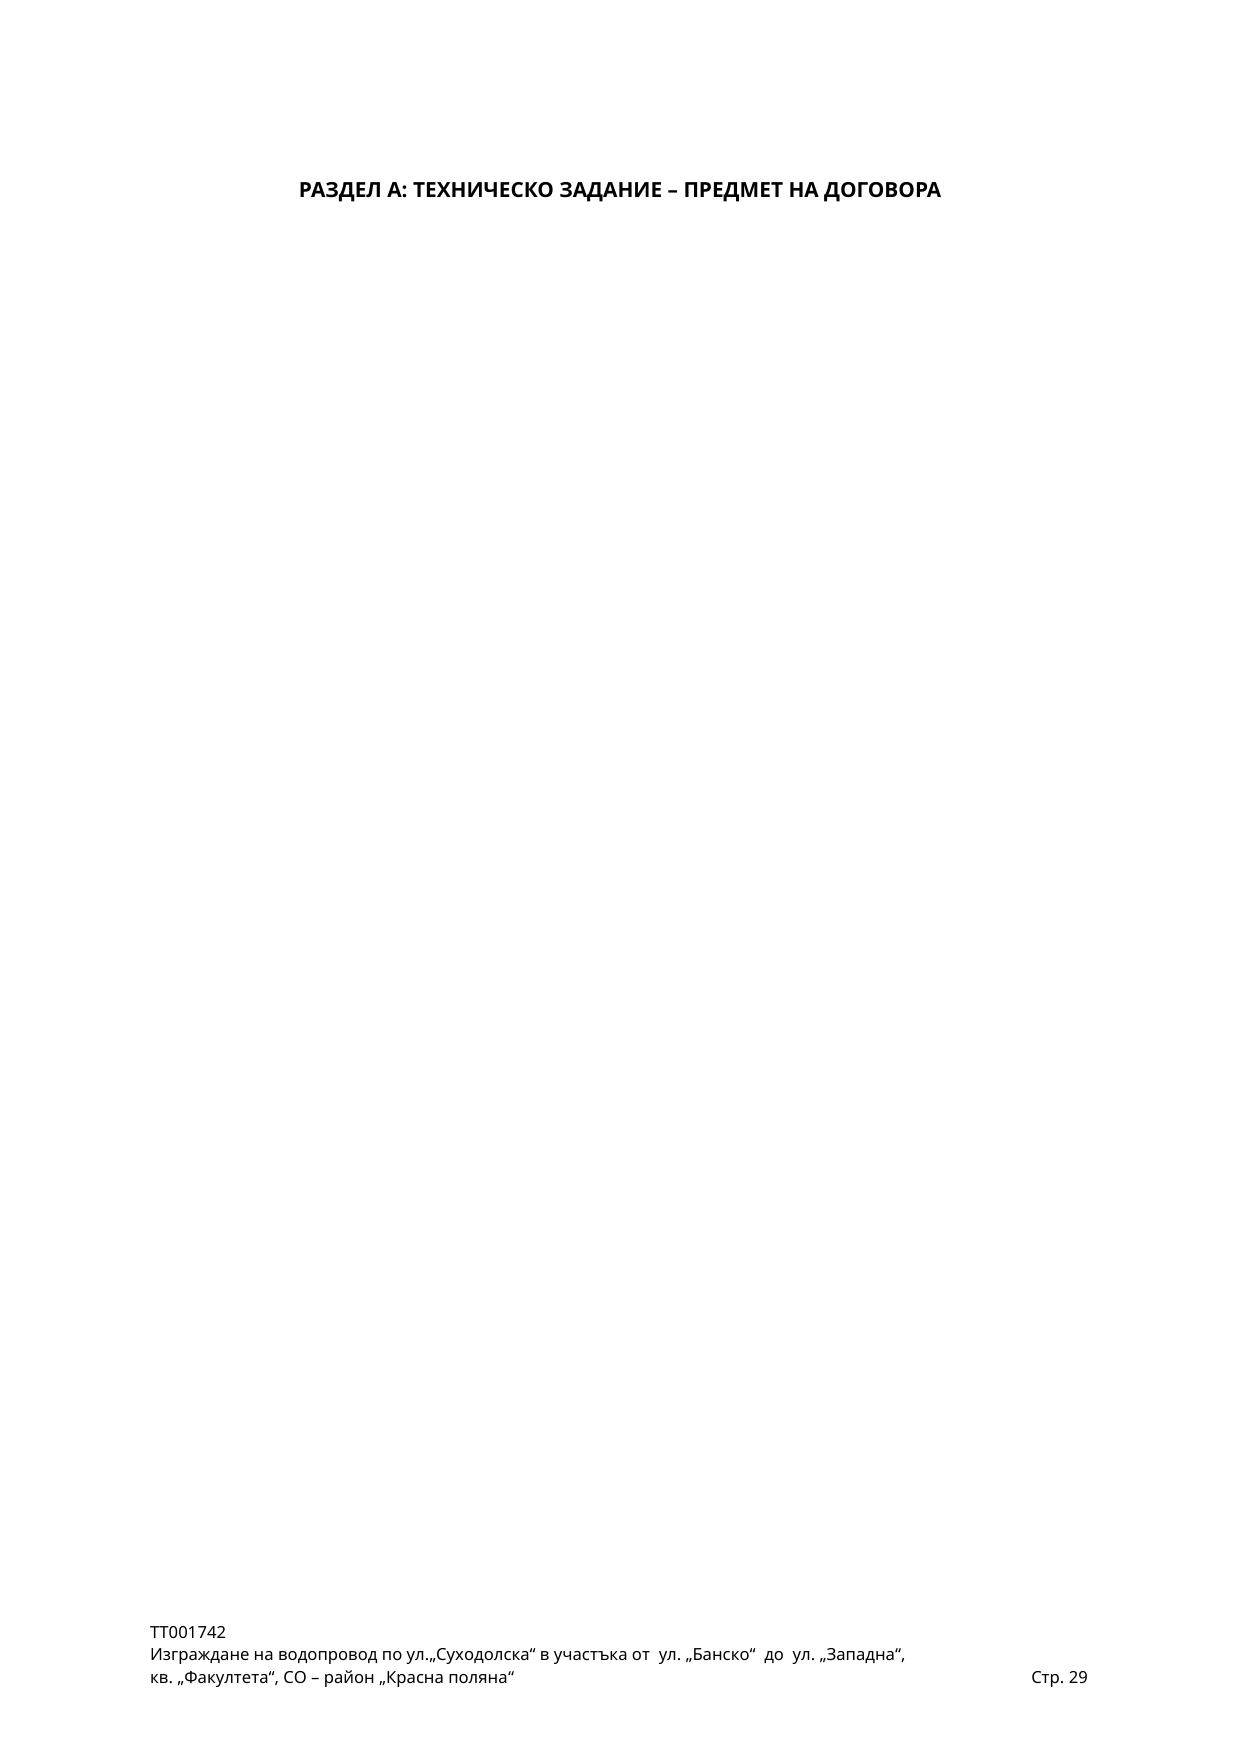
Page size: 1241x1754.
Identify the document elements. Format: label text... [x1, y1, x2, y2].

subtitle РАЗДЕЛ А: ТЕХНИЧЕСКО ЗАДАНИЕ – ПРЕДМЕТ НА ДОГОВОРА [150, 175, 1090, 203]
